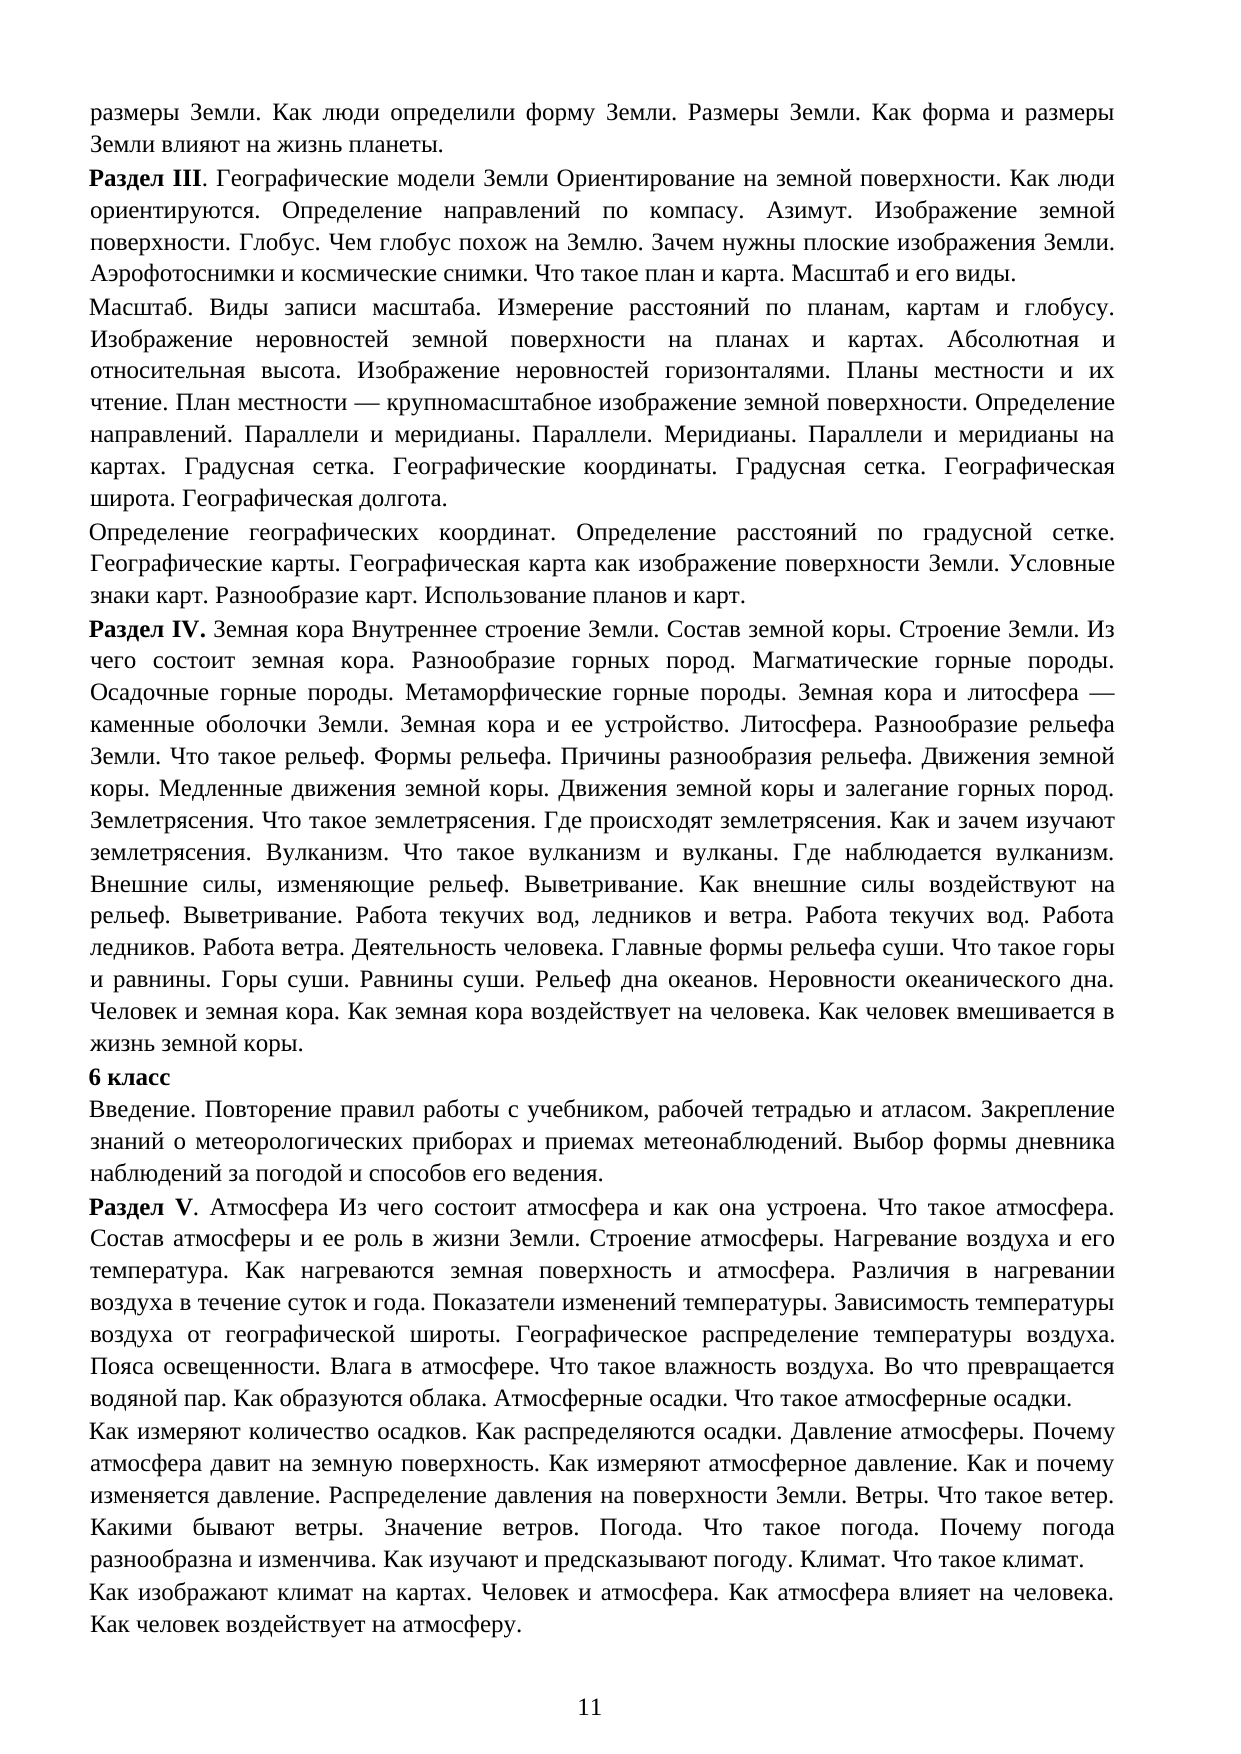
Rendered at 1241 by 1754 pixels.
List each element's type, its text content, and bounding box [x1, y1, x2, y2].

text 6 класс [88, 1062, 1032, 1090]
text Масштаб. Виды записи масштаба. Измерение расстояний по планам, картам и глобусу. Изображение неровностей земной поверхности на планах и картах. Абсолютная и относительная высота. Изображение неровностей горизонталями. Планы местности и их чтение. План местности — крупномасштабное изображение земной поверхности. Определение направлений. Параллели и меридианы. Параллели. Меридианы. Параллели и меридианы на картах. Градусная сетка. Географические координаты. Градусная сетка. Географическая широта. Географическая долгота. [89, 292, 1116, 512]
text Определение географических координат. Определение расстояний по градусной сетке. Географические карты. Географическая карта как изображение поверхности Земли. Условные знаки карт. Разнообразие карт. Использование планов и карт. [89, 517, 1116, 609]
text Как измеряют количество осадков. Как распределяются осадки. Давление атмосферы. Почему атмосфера давит на земную поверхность. Как измеряют атмосферное давление. Как и почему изменяется давление. Распределение давления на поверхности Земли. Ветры. Что такое ветер. Какими бывают ветры. Значение ветров. Погода. Что такое погода. Почему погода разнообразна и изменчива. Как изучают и предсказывают погоду. Климат. Что такое климат. [89, 1416, 1116, 1573]
text Как изображают климат на картах. Человек и атмосфера. Как атмосфера влияет на человека. Как человек воздействует на атмосферу. [89, 1577, 1116, 1638]
text Раздел III. Географические модели Земли Ориентирование на земной поверхности. Как люди ориентируются. Определение направлений по компасу. Азимут. Изображение земной поверхности. Глобус. Чем глобус похож на Землю. Зачем нужны плоские изображения Земли. Аэрофотоснимки и космические снимки. Что такое план и карта. Масштаб и его виды. [89, 163, 1116, 287]
text Раздел V. Атмосфера Из чего состоит атмосфера и как она устроена. Что такое атмосфера. Состав атмосферы и ее роль в жизни Земли. Строение атмосферы. Нагревание воздуха и его температура. Как нагреваются земная поверхность и атмосфера. Различия в нагревании воздуха в течение суток и года. Показатели изменений температуры. Зависимость температуры воздуха от географической широты. Географическое распределение температуры воздуха. Пояса освещенности. Влага в атмосфере. Что такое влажность воздуха. Во что превращается водяной пар. Как образуются облака. Атмосферные осадки. Что такое атмосферные осадки. [89, 1192, 1116, 1412]
text Раздел IV. Земная кора Внутреннее строение Земли. Состав земной коры. Строение Земли. Из чего состоит земная кора. Разнообразие горных пород. Магматические горные породы. Осадочные горные породы. Метаморфические горные породы. Земная кора и литосфера — каменные оболочки Земли. Земная кора и ее устройство. Литосфера. Разнообразие рельефа Земли. Что такое рельеф. Формы рельефа. Причины разнообразия рельефа. Движения земной коры. Медленные движения земной коры. Движения земной коры и залегание горных пород. Землетрясения. Что такое землетрясения. Где происходят землетрясения. Как и зачем изучают землетрясения. Вулканизм. Что такое вулканизм и вулканы. Где наблюдается вулканизм. Внешние силы, изменяющие рельеф. Выветривание. Как внешние силы воздействуют на рельеф. Выветривание. Работа текучих вод, ледников и ветра. Работа текучих вод. Работа ледников. Работа ветра. Деятельность человека. Главные формы рельефа суши. Что такое горы и равнины. Горы суши. Равнины суши. Рельеф дна океанов. Неровности океанического дна. Человек и земная кора. Как земная кора воздействует на человека. Как человек вмешивается в жизнь земной коры. [89, 614, 1116, 1057]
text Введение. Повторение правил работы с учебником, рабочей тетрадью и атласом. Закрепление знаний о метеорологических приборах и приемах метеонаблюдений. Выбор формы дневника наблюдений за погодой и способов его ведения. [89, 1094, 1116, 1187]
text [89, 97, 1116, 158]
